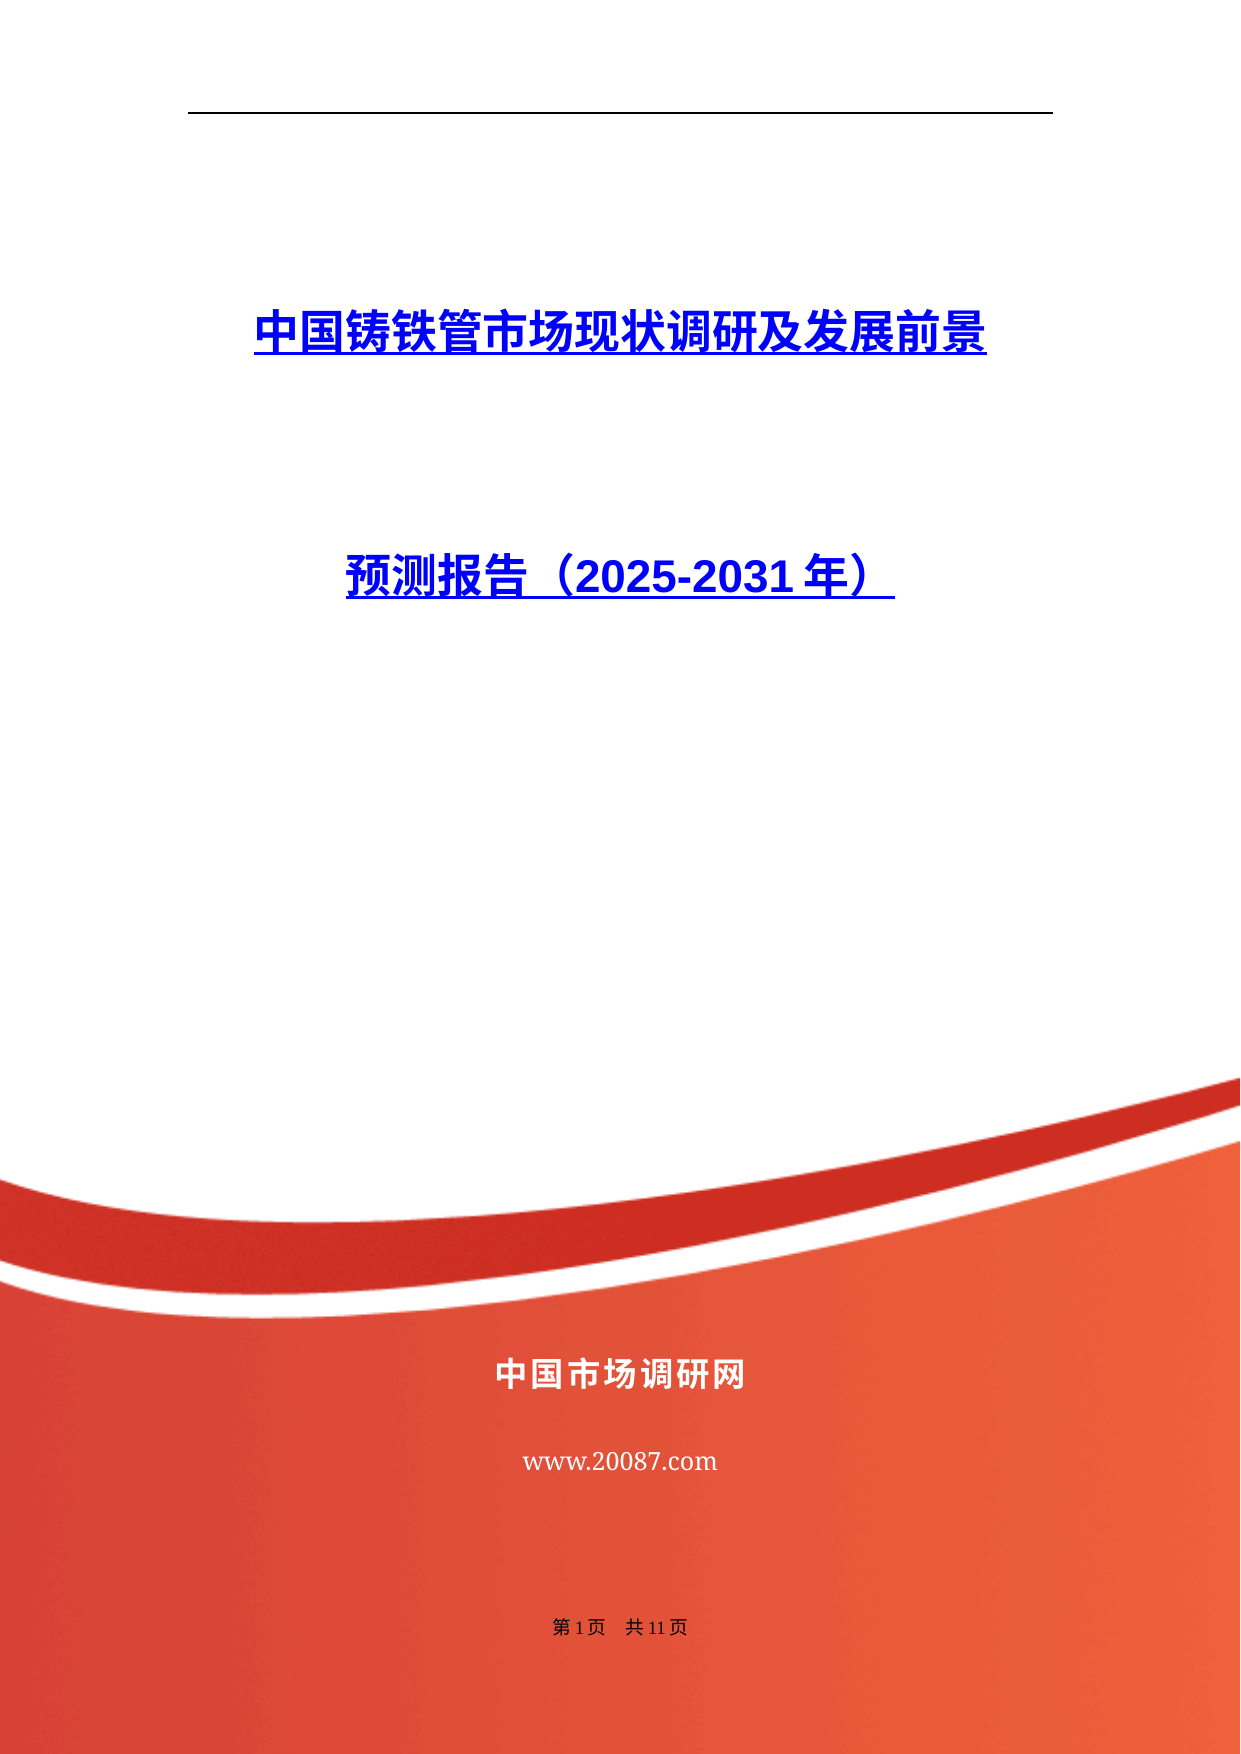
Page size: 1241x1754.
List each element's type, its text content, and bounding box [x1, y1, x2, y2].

picture [0, 1006, 1241, 1754]
table_header 中国铸铁管市场现状调研及发展前景预测报告（2025-2031年） [188, 207, 1053, 773]
subtitle 中国市场调研网 [187, 1339, 1053, 1404]
text www.20087.com [187, 1428, 1053, 1493]
